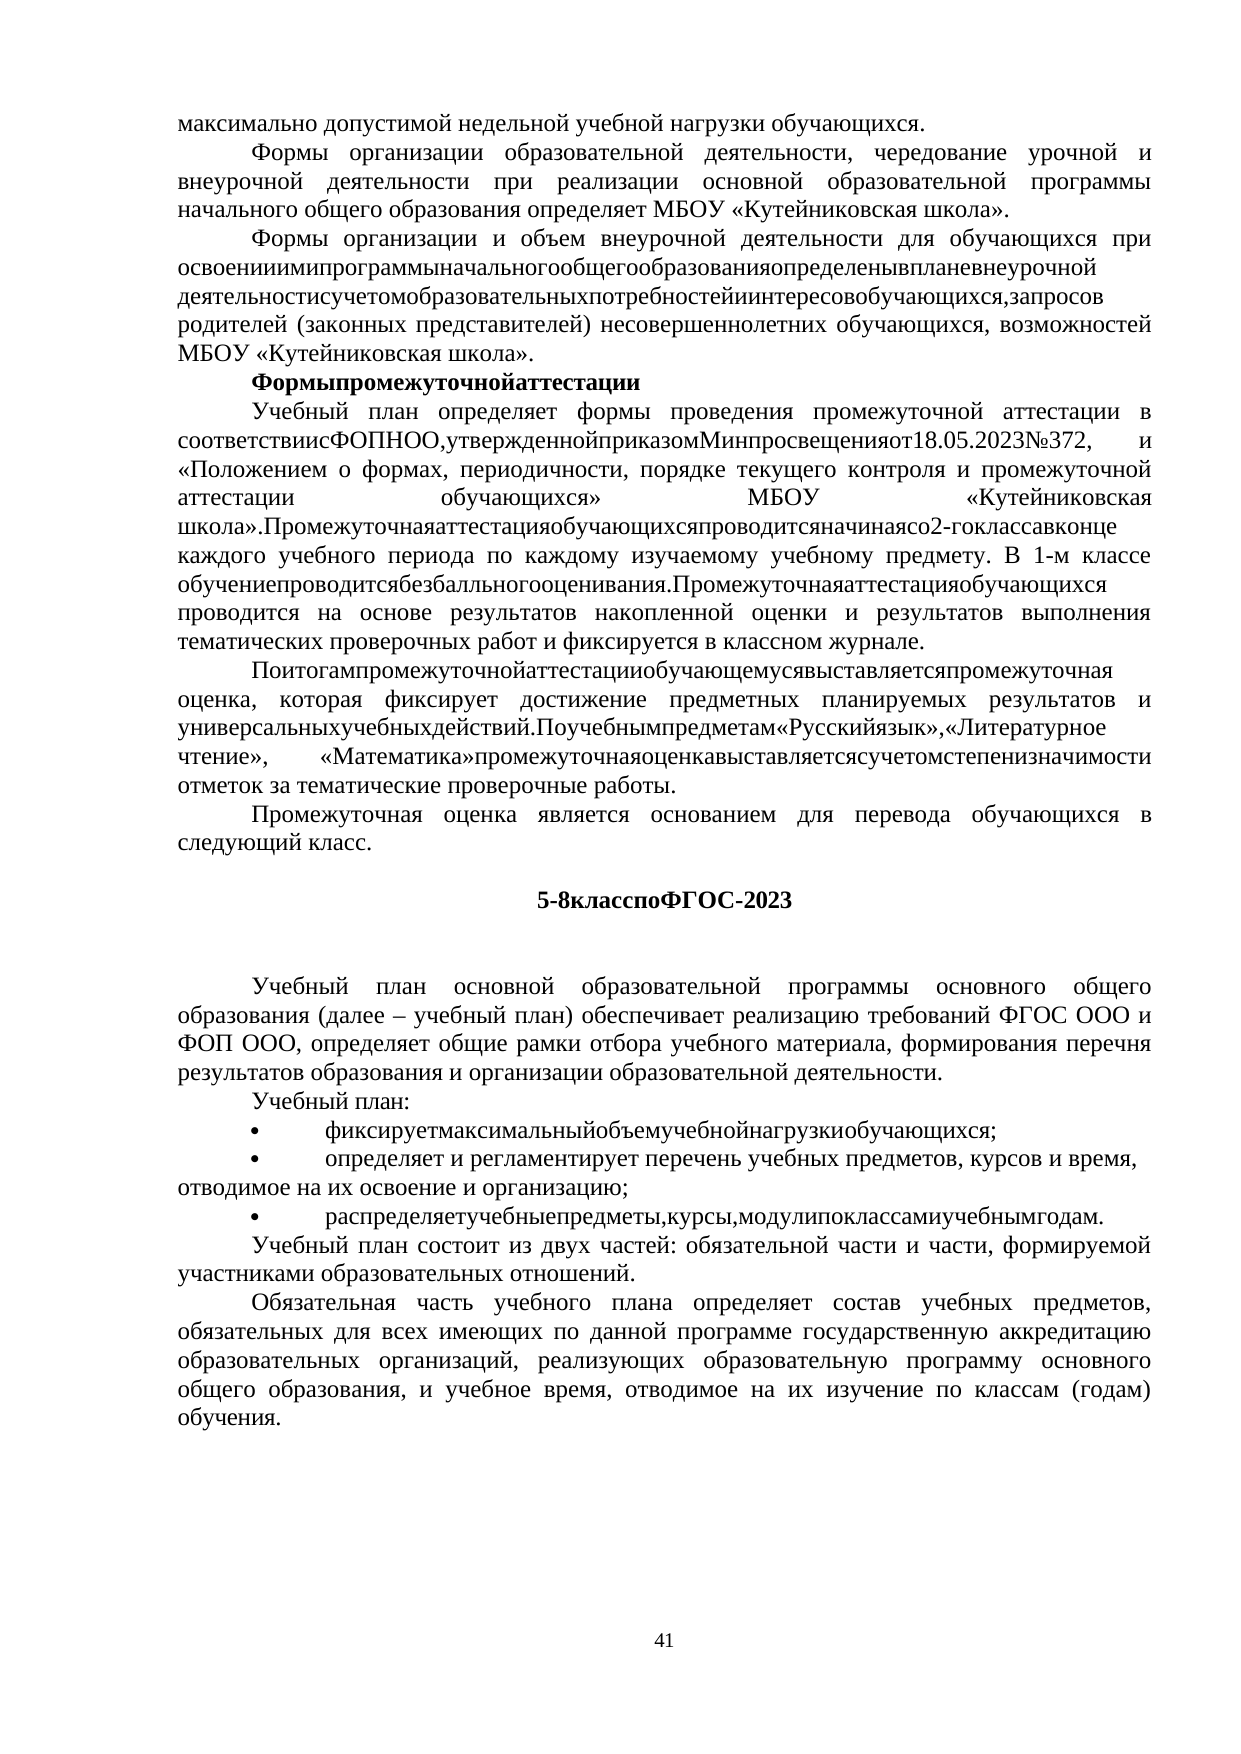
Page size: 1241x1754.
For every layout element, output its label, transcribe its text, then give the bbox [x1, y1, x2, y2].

text Обязательная часть учебного плана определяет состав учебных предметов, обязательных для всех имеющих по данной программе государственную аккредитацию образовательных организаций, реализующих образовательную программу основного общего образования, и учебное время, отводимое на их изучение по классам (годам) обучения. [177, 1287, 1152, 1431]
list фиксируетмаксимальныйобъемучебнойнагрузкиобучающихся; [251, 1115, 1194, 1143]
text Учебный план: [251, 1086, 1194, 1115]
list определяет и регламентирует перечень учебных предметов, курсов и время, отводимое на их освоение и организацию; [177, 1143, 1152, 1201]
text Поитогампромежуточнойаттестацииобучающемусявыставляетсяпромежуточная оценка, которая фиксирует достижение предметных планируемых результатов и универсальныхучебныхдействий.Поучебнымпредметам«Русскийязык»,«Литературное чтение», «Математика»промежуточнаяоценкавыставляетсясучетомстепенизначимости отметок за тематические проверочные работы. [177, 655, 1152, 799]
text Учебный план определяет формы проведения промежуточной аттестации в соответствиисФОПНОО,утвержденнойприказомМинпросвещенияот18.05.2023№372, и «Положением о формах, периодичности, порядке текущего контроля и промежуточной аттестации обучающихся» МБОУ «Кутейниковская школа».Промежуточнаяаттестацияобучающихсяпроводитсяначинаясо2-гоклассавконце каждого учебного периода по каждому изучаемому учебному предмету. В 1-м классе обучениепроводитсябезбалльногооценивания.Промежуточнаяаттестацияобучающихся проводится на основе результатов накопленной оценки и результатов выполнения тематических проверочных работ и фиксируется в классном журнале. [177, 396, 1152, 655]
text Формыпромежуточнойаттестации [251, 368, 1194, 396]
text 5-8класспоФГОС-2023 [163, 885, 1166, 914]
text Формы организации образовательной деятельности, чередование урочной и внеурочной деятельности при реализации основной образовательной программы начального общего образования определяет МБОУ «Кутейниковская школа». [177, 137, 1152, 223]
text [177, 108, 1152, 137]
text Учебный план состоит из двух частей: обязательной части и части, формируемой участниками образовательных отношений. [177, 1230, 1152, 1287]
text Учебный план основной образовательной программы основного общего образования (далее – учебный план) обеспечивает реализацию требований ФГОС ООО и ФОП ООО, определяет общие рамки отбора учебного материала, формирования перечня результатов образования и организации образовательной деятельности. [177, 971, 1152, 1086]
text Промежуточная оценка является основанием для перевода обучающихся в следующий класс. [177, 799, 1152, 856]
text Формы организации и объем внеурочной деятельности для обучающихся при освоенииимипрограммыначальногообщегообразованияопределенывпланевнеурочной деятельностисучетомобразовательныхпотребностейиинтересовобучающихся,запросов родителей (законных представителей) несовершеннолетних обучающихся, возможностей МБОУ «Кутейниковская школа». [177, 223, 1152, 367]
list распределяетучебныепредметы,курсы,модулипоклассамиучебнымгодам. [251, 1201, 1194, 1230]
